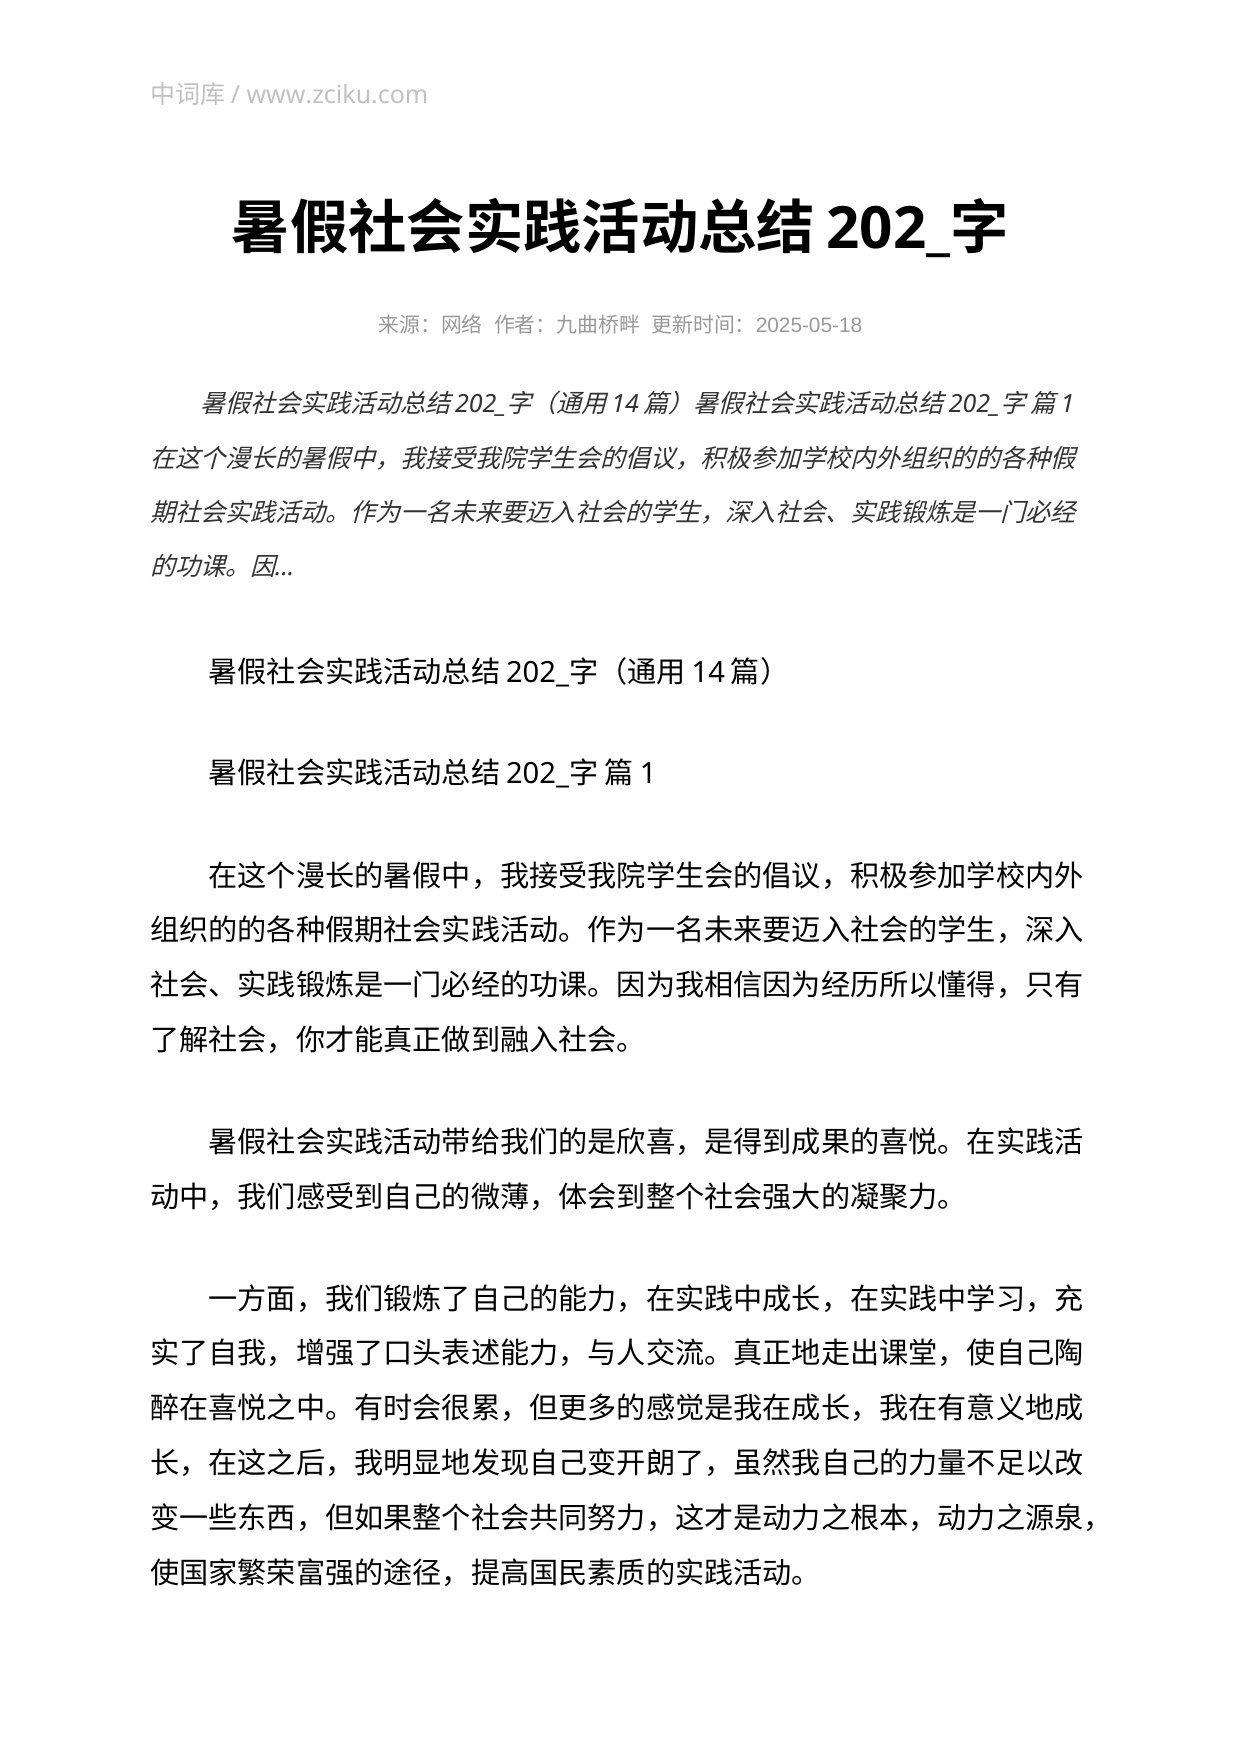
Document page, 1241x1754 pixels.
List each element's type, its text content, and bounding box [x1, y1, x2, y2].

text 暑假社会实践活动带给我们的是欣喜，是得到成果的喜悦。在实践活动中，我们感受到自己的微薄，体会到整个社会强大的凝聚力。 [150, 1118, 1090, 1216]
text 来源：网络 作者：九曲桥畔 更新时间：2025-05-18 [150, 313, 1090, 337]
text 暑假社会实践活动总结202_字（通用14篇）暑假社会实践活动总结202_字 篇1 在这个漫长的暑假中，我接受我院学生会的倡议，积极参加学校内外组织的的各种假期社会实践活动。作为一名未来要迈入社会的学生，深入社会、实践锻炼是一门必经的功课。因... [150, 384, 1090, 583]
subtitle 暑假社会实践活动总结202_字 [150, 181, 1090, 266]
text 暑假社会实践活动总结202_字 篇1 [150, 750, 1090, 792]
text 一方面，我们锻炼了自己的能力，在实践中成长，在实践中学习，充实了自我，增强了口头表述能力，与人交流。真正地走出课堂，使自己陶醉在喜悦之中。有时会很累，但更多的感觉是我在成长，我在有意义地成长，在这之后，我明显地发现自己变开朗了，虽然我自己的力量不足以改变一些东西，但如果整个社会共同努力，这才是动力之根本，动力之源泉，使国家繁荣富强的途径，提高国民素质的实践活动。 [150, 1275, 1090, 1592]
text 在这个漫长的暑假中，我接受我院学生会的倡议，积极参加学校内外组织的的各种假期社会实践活动。作为一名未来要迈入社会的学生，深入社会、实践锻炼是一门必经的功课。因为我相信因为经历所以懂得，只有了解社会，你才能真正做到融入社会。 [150, 852, 1090, 1059]
text 暑假社会实践活动总结202_字（通用14篇） [150, 648, 1090, 691]
